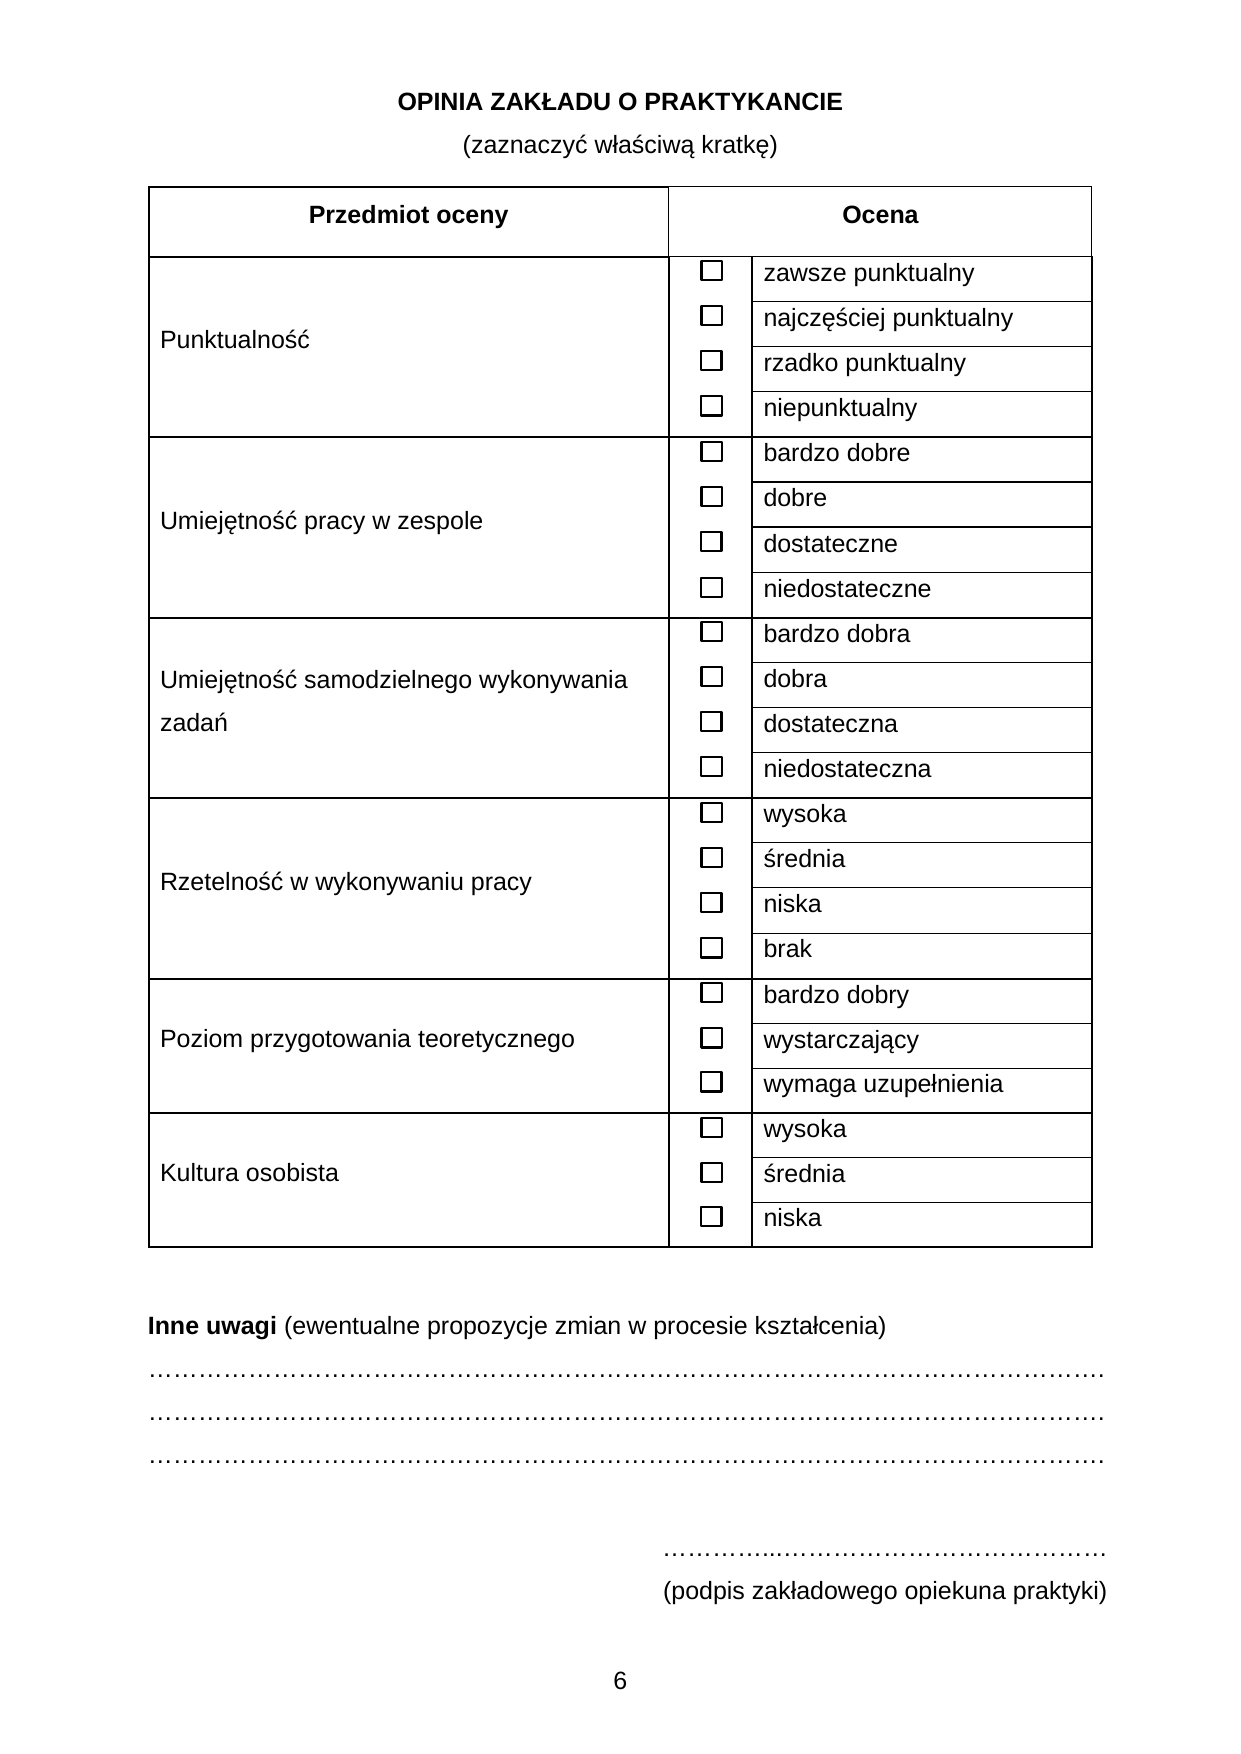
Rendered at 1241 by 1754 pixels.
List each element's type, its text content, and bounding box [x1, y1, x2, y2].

table_cell Rzetelność w wykonywaniu pracy [150, 799, 668, 977]
table_cell [670, 481, 751, 526]
table_cell Poziom przygotowania teoretycznego [150, 980, 668, 1112]
table_cell wysoka [753, 799, 1091, 842]
table_cell Punktualność [150, 258, 668, 436]
text ……………………………………………………………………………………………………. [148, 1440, 1107, 1469]
table_cell [670, 707, 751, 752]
table_cell [670, 842, 751, 887]
text ……………………………………………………………………………………………………. [148, 1397, 1107, 1426]
table_cell Kultura osobista [150, 1114, 668, 1246]
table_cell [670, 257, 751, 301]
table_cell bardzo dobry [753, 980, 1091, 1023]
table_cell [670, 662, 751, 707]
table_cell średnia [753, 843, 1091, 887]
table_cell Umiejętność pracy w zespole [150, 438, 668, 617]
table_cell [670, 752, 751, 797]
table_cell wystarczający [753, 1024, 1091, 1068]
table_cell [670, 346, 751, 391]
table_cell średnia [753, 1158, 1091, 1202]
table_cell [670, 391, 751, 436]
table_cell niedostateczne [753, 573, 1091, 617]
table_cell [670, 933, 751, 977]
table_cell [670, 619, 751, 662]
table_cell dostateczne [753, 528, 1091, 572]
table_cell [670, 526, 751, 572]
table_cell [670, 1202, 751, 1246]
text ……………………………………………………………………………………………………. [148, 1354, 1107, 1382]
text OPINIA ZAKŁADU O PRAKTYKANCIE [148, 87, 1092, 116]
table_cell [670, 1068, 751, 1112]
table_cell wymaga uzupełnienia [753, 1069, 1091, 1112]
table_cell niedostateczna [753, 753, 1091, 797]
table_cell [670, 572, 751, 617]
table_cell najczęściej punktualny [753, 302, 1091, 346]
table_cell [670, 1157, 751, 1202]
table_cell [670, 799, 751, 842]
text (zaznaczyć właściwą kratkę) [148, 130, 1092, 159]
table_cell niska [753, 1203, 1091, 1246]
table_cell dobra [753, 663, 1091, 707]
table_cell [670, 1114, 751, 1157]
table_cell [670, 887, 751, 932]
table_cell dostateczna [753, 708, 1091, 752]
table_cell [670, 1023, 751, 1068]
text (podpis zakładowego opiekuna praktyki) [635, 1576, 1107, 1605]
table_cell [670, 438, 751, 481]
table_cell [670, 301, 751, 346]
table_cell rzadko punktualny [753, 347, 1091, 391]
table_cell [670, 980, 751, 1023]
table_cell brak [753, 934, 1091, 977]
table_cell dobre [753, 483, 1091, 526]
table_cell niska [753, 888, 1091, 932]
table_cell niepunktualny [753, 392, 1091, 436]
table_cell Umiejętność samodzielnego wykonywania zadań [150, 619, 668, 797]
table_cell zawsze punktualny [753, 257, 1091, 301]
table_header Przedmiot oceny [150, 188, 668, 256]
text Inne uwagi (ewentualne propozycje zmian w procesie kształcenia) [148, 1311, 1092, 1339]
table_cell bardzo dobre [753, 438, 1091, 481]
text …………...………………………………… [635, 1533, 1107, 1562]
table_cell wysoka [753, 1114, 1091, 1157]
table_header Ocena [669, 187, 1091, 256]
table_cell bardzo dobra [753, 619, 1091, 662]
